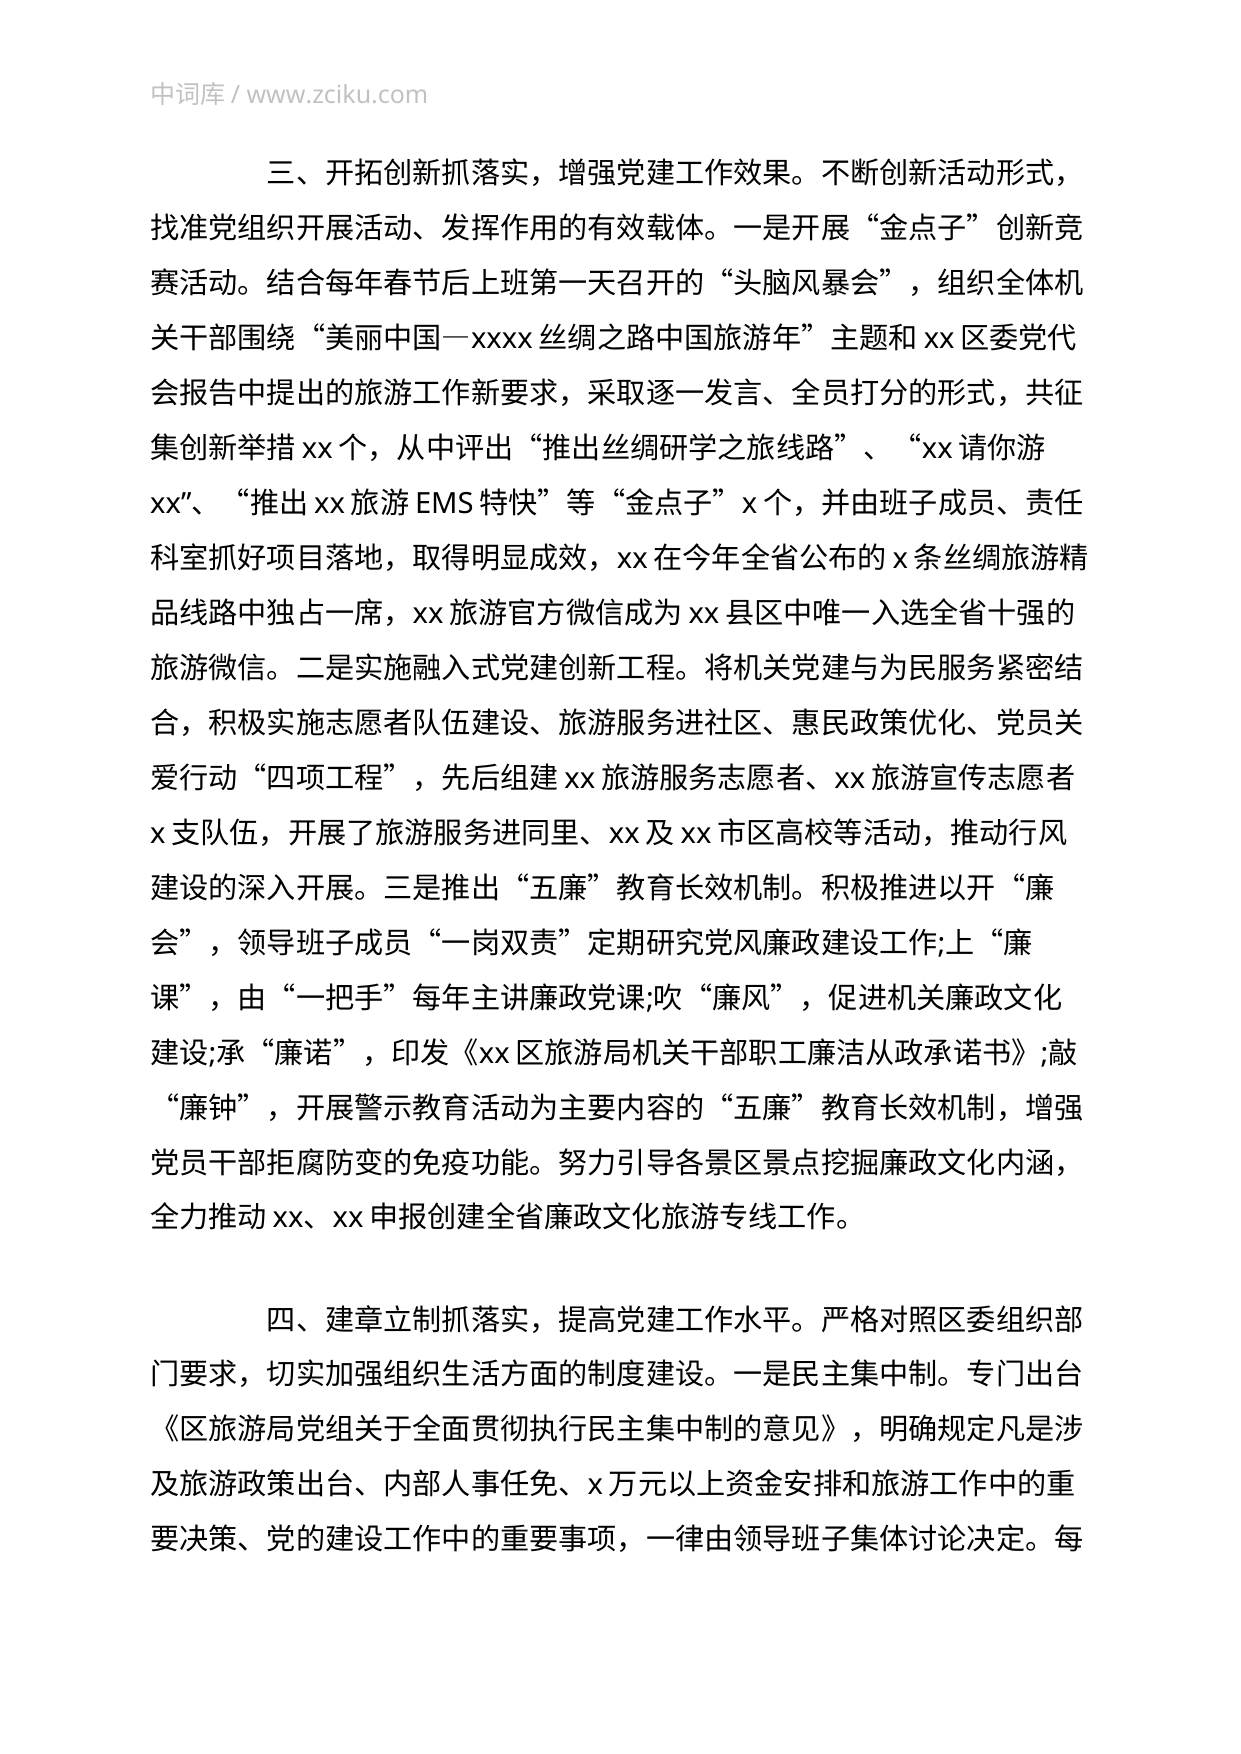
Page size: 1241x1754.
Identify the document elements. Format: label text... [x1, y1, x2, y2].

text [150, 1296, 1090, 1558]
text 三、开拓创新抓落实，增强党建工作效果。不断创新活动形式，找准党组织开展活动、发挥作用的有效载体。一是开展“金点子”创新竞赛活动。结合每年春节后上班第一天召开的“头脑风暴会”，组织全体机关干部围绕“美丽中国—xxxx丝绸之路中国旅游年”主题和xx区委党代会报告中提出的旅游工作新要求，采取逐一发言、全员打分的形式，共征集创新举措xx个，从中评出“推出丝绸研学之旅线路”、“xx请你游xx”、“推出xx旅游EMS特快”等“金点子”x个，并由班子成员、责任科室抓好项目落地，取得明显成效，xx在今年全省公布的x条丝绸旅游精品线路中独占一席，xx旅游官方微信成为xx县区中唯一入选全省十强的旅游微信。二是实施融入式党建创新工程。将机关党建与为民服务紧密结合，积极实施志愿者队伍建设、旅游服务进社区、惠民政策优化、党员关爱行动“四项工程”，先后组建xx旅游服务志愿者、xx旅游宣传志愿者x支队伍，开展了旅游服务进同里、xx及xx市区高校等活动，推动行风建设的深入开展。三是推出“五廉”教育长效机制。积极推进以开“廉会”，领导班子成员“一岗双责”定期研究党风廉政建设工作;上“廉课”，由“一把手”每年主讲廉政党课;吹“廉风”，促进机关廉政文化建设;承“廉诺”，印发《xx区旅游局机关干部职工廉洁从政承诺书》;敲“廉钟”，开展警示教育活动为主要内容的“五廉”教育长效机制，增强党员干部拒腐防变的免疫功能。努力引导各景区景点挖掘廉政文化内涵，全力推动xx、xx申报创建全省廉政文化旅游专线工作。 [150, 150, 1090, 1236]
